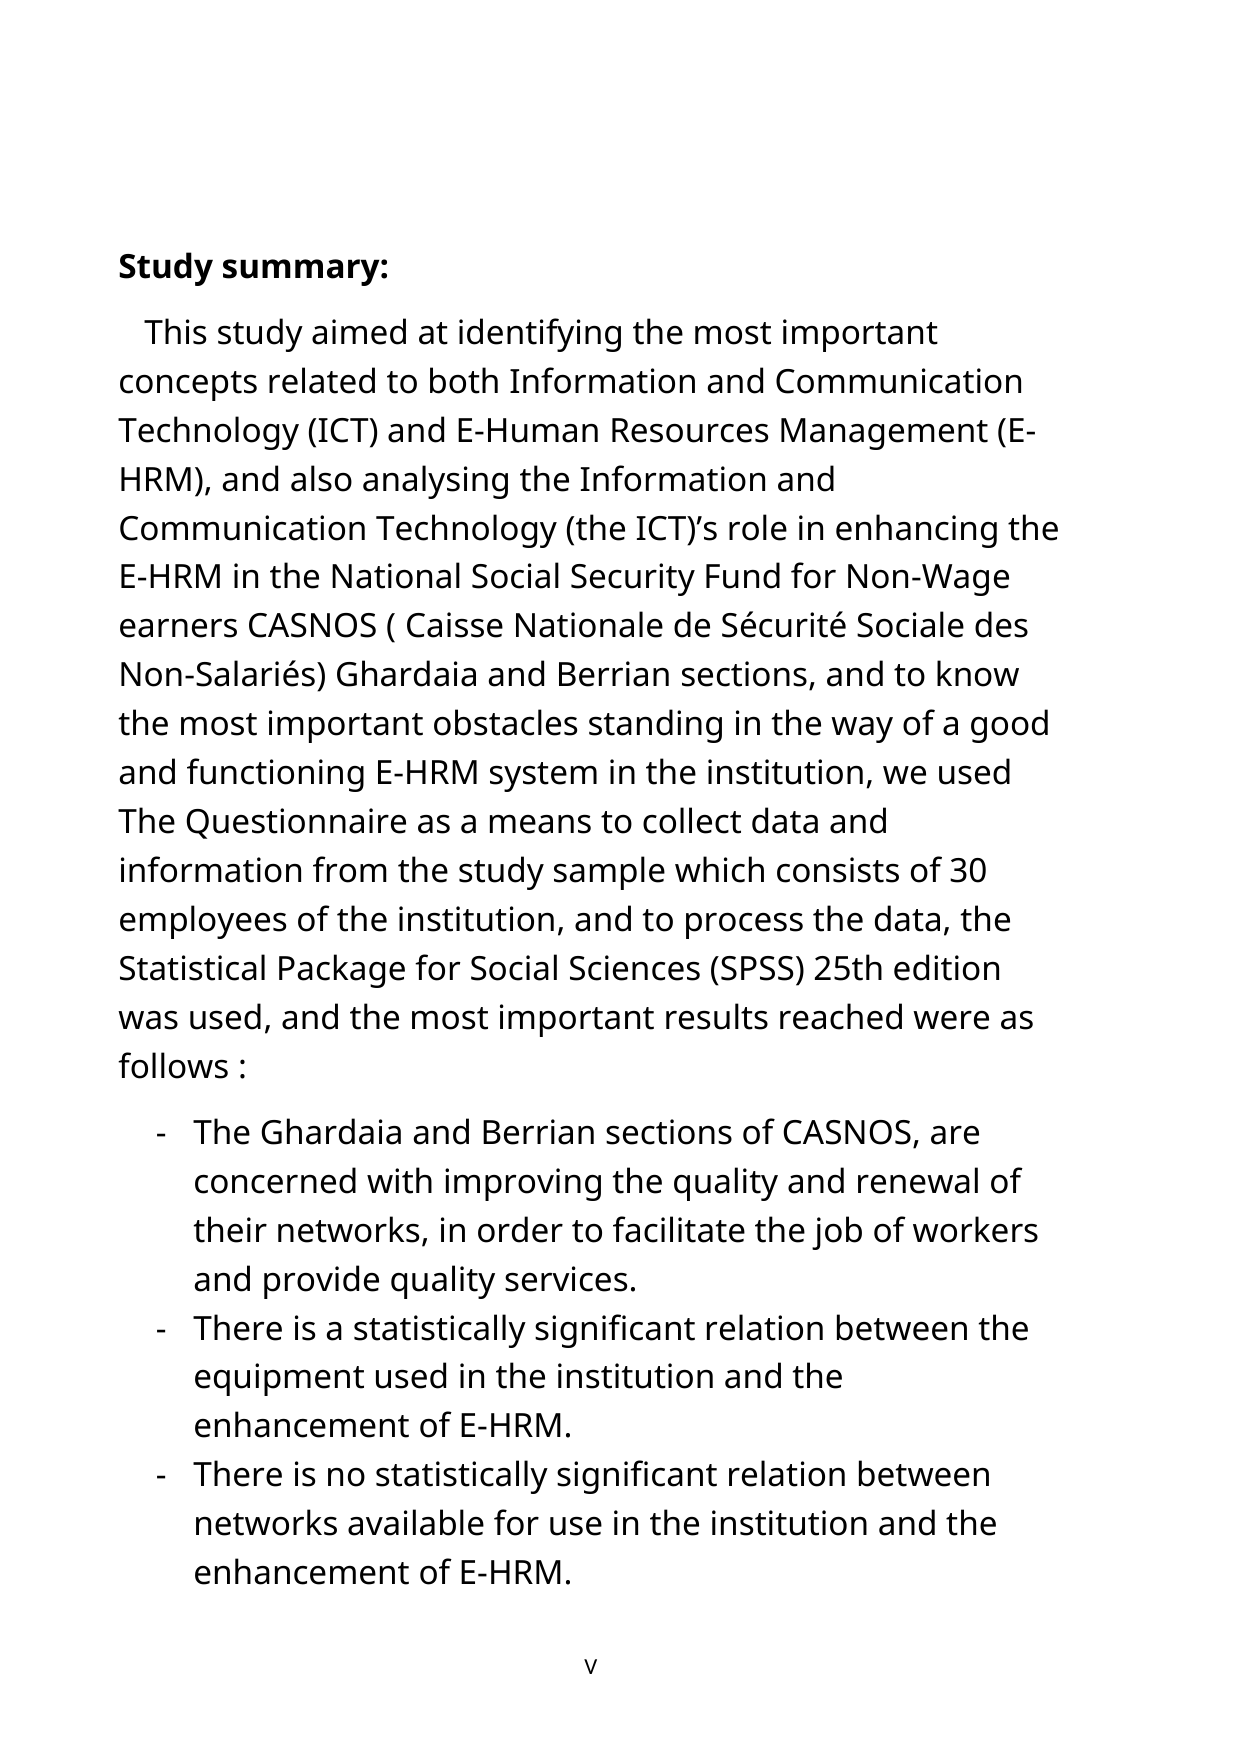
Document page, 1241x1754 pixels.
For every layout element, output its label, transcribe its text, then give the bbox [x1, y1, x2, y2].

list There is a statistically significant relation between the equipment used in the institution and the enhancement of E-HRM. [156, 1304, 1063, 1448]
list The Ghardaia and Berrian sections of CASNOS, are concerned with improving the quality and renewal of their networks, in order to facilitate the job of workers and provide quality services. [156, 1108, 1063, 1301]
list There is no statistically significant relation between networks available for use in the institution and the enhancement of E-HRM. [156, 1451, 1063, 1594]
text Study summary: [118, 243, 1063, 288]
text This study aimed at identifying the most important concepts related to both Information and Communication Technology (ICT) and E-Human Resources Management (E-HRM), and also analysing the Information and Communication Technology (the ICT)’s role in enhancing the E-HRM in the National Social Security Fund for Non-Wage earners CASNOS ( Caisse Nationale de Sécurité Sociale des Non-Salariés) Ghardaia and Berrian sections, and to know the most important obstacles standing in the way of a good and functioning E-HRM system in the institution, we used The Questionnaire as a means to collect data and information from the study sample which consists of 30 employees of the institution, and to process the data, the Statistical Package for Social Sciences (SPSS) 25th edition was used, and the most important results reached were as follows : [118, 308, 1063, 1088]
